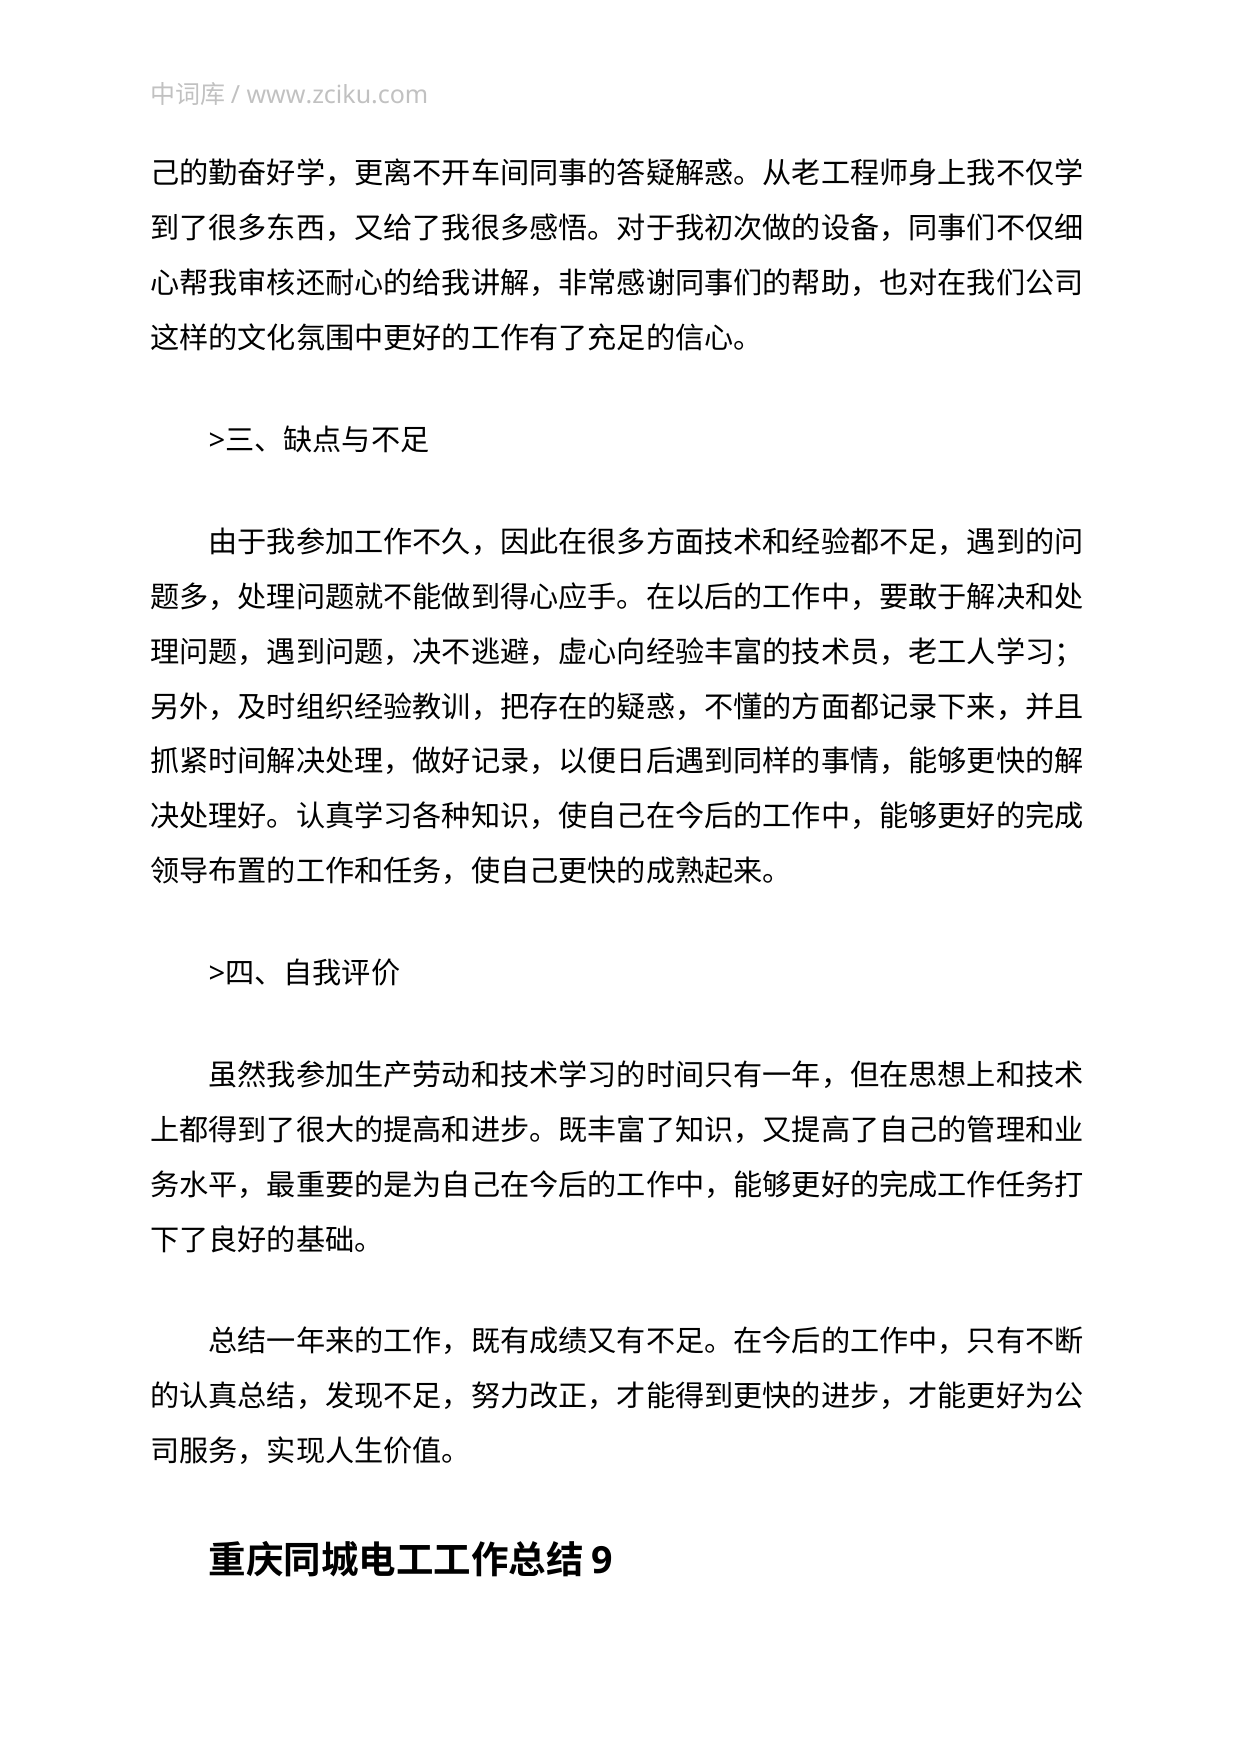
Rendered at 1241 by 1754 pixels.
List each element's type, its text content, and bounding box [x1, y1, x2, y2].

text 重庆同城电工工作总结9 [150, 1529, 1090, 1584]
text 总结一年来的工作，既有成绩又有不足。在今后的工作中，只有不断的认真总结，发现不足，努力改正，才能得到更快的进步，才能更好为公司服务，实现人生价值。 [150, 1318, 1090, 1470]
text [150, 150, 1090, 357]
text >三、缺点与不足 [150, 416, 1090, 459]
text 由于我参加工作不久，因此在很多方面技术和经验都不足，遇到的问题多，处理问题就不能做到得心应手。在以后的工作中，要敢于解决和处理问题，遇到问题，决不逃避，虚心向经验丰富的技术员，老工人学习；另外，及时组织经验教训，把存在的疑惑，不懂的方面都记录下来，并且抓紧时间解决处理，做好记录，以便日后遇到同样的事情，能够更快的解决处理好。认真学习各种知识，使自己在今后的工作中，能够更好的完成领导布置的工作和任务，使自己更快的成熟起来。 [150, 518, 1090, 890]
text 虽然我参加生产劳动和技术学习的时间只有一年，但在思想上和技术上都得到了很大的提高和进步。既丰富了知识，又提高了自己的管理和业务水平，最重要的是为自己在今后的工作中，能够更好的完成工作任务打下了良好的基础。 [150, 1052, 1090, 1258]
text >四、自我评价 [150, 949, 1090, 992]
